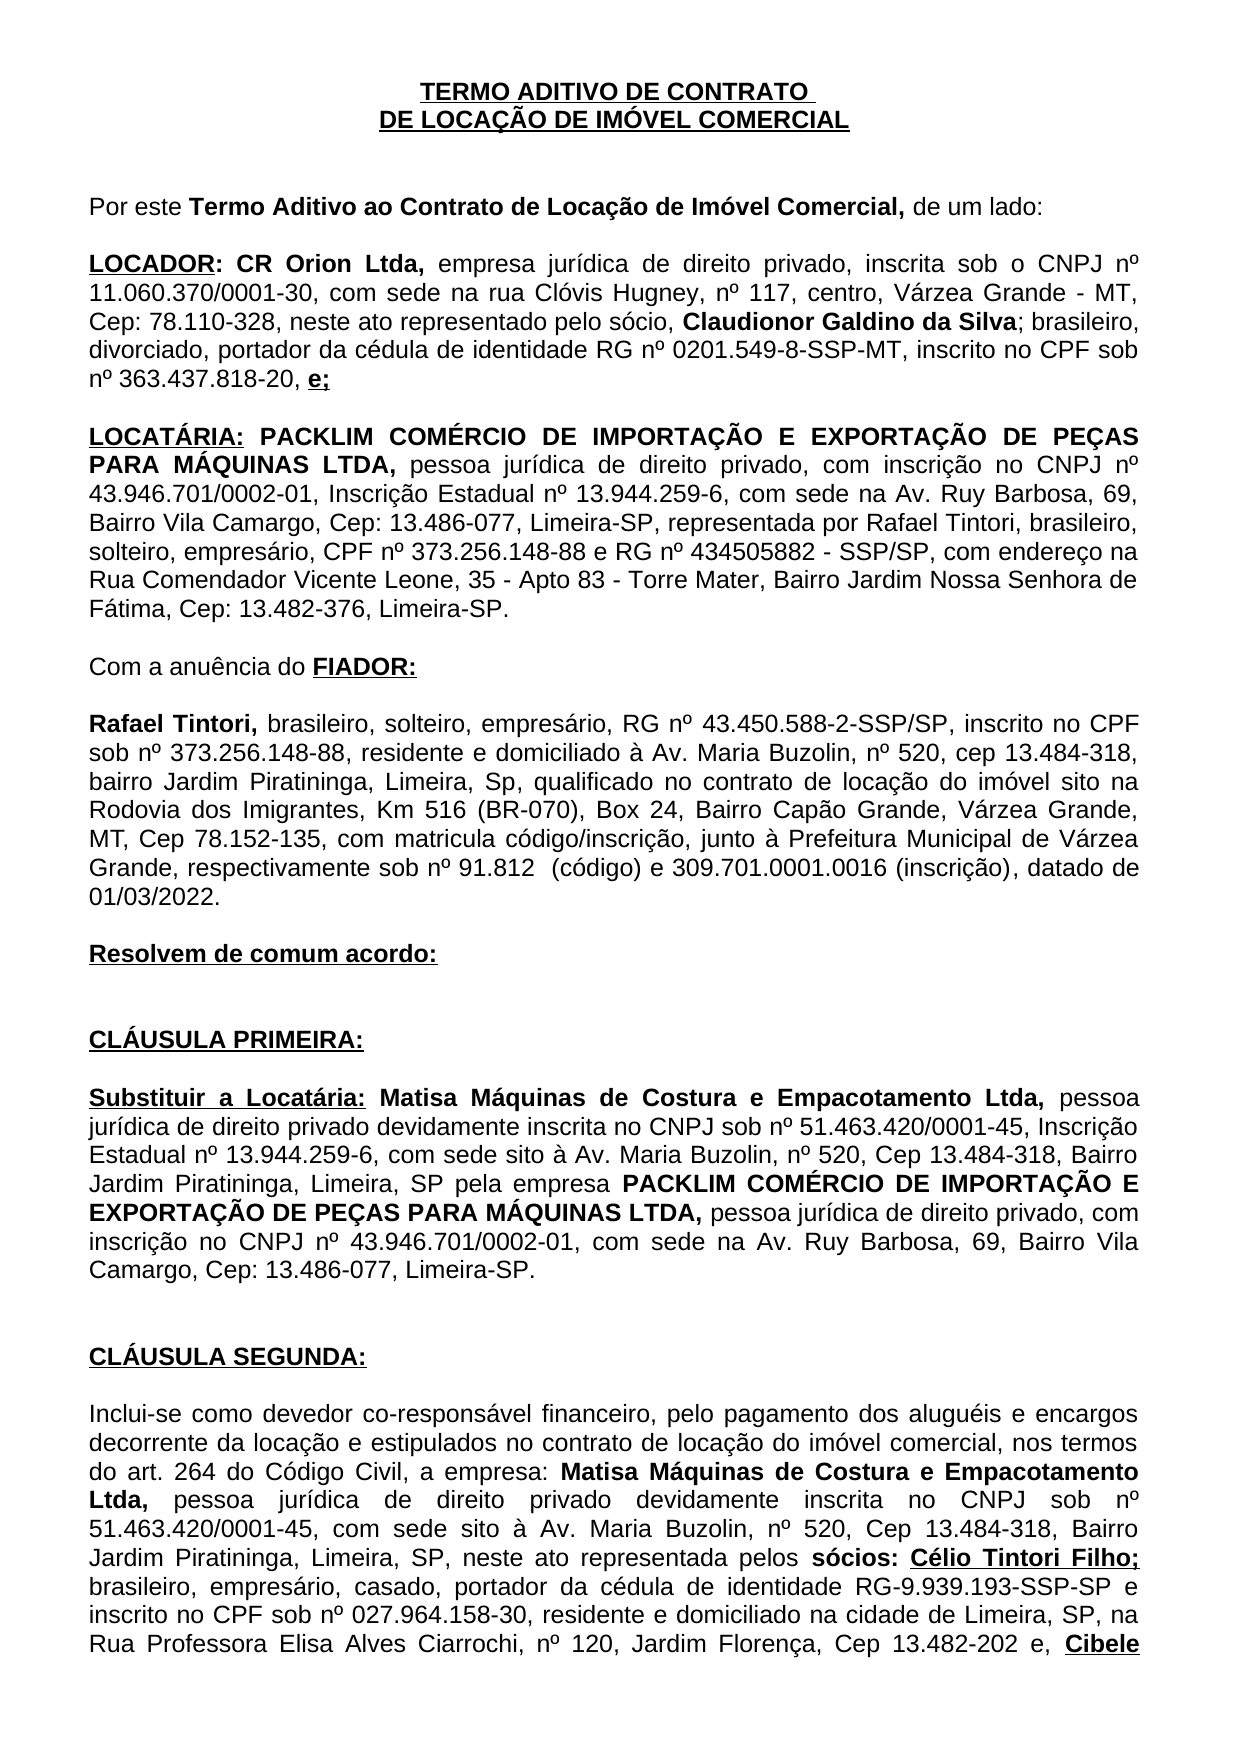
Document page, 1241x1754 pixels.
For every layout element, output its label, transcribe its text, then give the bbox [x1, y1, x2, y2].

text DE LOCAÇÃO DE IMÓVEL COMERCIAL [89, 106, 1140, 134]
text Com a anuência do FIADOR: [89, 652, 1140, 681]
text Rafael Tintori, brasileiro, solteiro, empresário, RG nº 43.450.588-2-SSP/SP, inscrito no CPF sob nº 373.256.148-88, residente e domiciliado à Av. Maria Buzolin, nº 520, cep 13.484-318, bairro Jardim Piratininga, Limeira, Sp, qualificado no contrato de locação do imóvel sito na Rodovia dos Imigrantes, Km 516 (BR-070), Box 24, Bairro Capão Grande, Várzea Grande, MT, Cep 78.152-135, com matricula código/inscrição, junto à Prefeitura Municipal de Várzea Grande, respectivamente sob nº 91.812 (código) e 309.701.0001.0016 (inscrição), datado de 01/03/2022. [89, 709, 1140, 911]
text Por este Termo Aditivo ao Contrato de Locação de Imóvel Comercial, de um lado: [89, 192, 1140, 221]
text LOCATÁRIA: PACKLIM COMÉRCIO DE IMPORTAÇÃO E EXPORTAÇÃO DE PEÇAS PARA MÁQUINAS LTDA, pessoa jurídica de direito privado, com inscrição no CNPJ nº 43.946.701/0002-01, Inscrição Estadual nº 13.944.259-6, com sede na Av. Ruy Barbosa, 69, Bairro Vila Camargo, Cep: 13.486-077, Limeira-SP, representada por Rafael Tintori, brasileiro, solteiro, empresário, CPF nº 373.256.148-88 e RG nº 434505882 - SSP/SP, com endereço na Rua Comendador Vicente Leone, 35 - Apto 83 - Torre Mater, Bairro Jardim Nossa Senhora de Fátima, Cep: 13.482-376, Limeira-SP. [89, 422, 1140, 623]
text Substituir a Locatária: Matisa Máquinas de Costura e Empacotamento Ltda, pessoa jurídica de direito privado devidamente inscrita no CNPJ sob nº 51.463.420/0001-45, Inscrição Estadual nº 13.944.259-6, com sede sito à Av. Maria Buzolin, nº 520, Cep 13.484-318, Bairro Jardim Piratininga, Limeira, SP pela empresa PACKLIM COMÉRCIO DE IMPORTAÇÃO E EXPORTAÇÃO DE PEÇAS PARA MÁQUINAS LTDA, pessoa jurídica de direito privado, com inscrição no CNPJ nº 43.946.701/0002-01, com sede na Av. Ruy Barbosa, 69, Bairro Vila Camargo, Cep: 13.486-077, Limeira-SP. [89, 1083, 1140, 1284]
text Resolvem de comum acordo: [89, 939, 1140, 968]
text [89, 1399, 1140, 1658]
text LOCADOR: CR Orion Ltda, empresa jurídica de direito privado, inscrita sob o CNPJ nº 11.060.370/0001-30, com sede na rua Clóvis Hugney, nº 117, centro, Várzea Grande - MT, Cep: 78.110-328, neste ato representado pelo sócio, Claudionor Galdino da Silva; brasileiro, divorciado, portador da cédula de identidade RG nº 0201.549-8-SSP-MT, inscrito no CPF sob nº 363.437.818-20, e; [89, 249, 1140, 393]
text CLÁUSULA PRIMEIRA: [89, 1026, 1140, 1054]
text TERMO ADITIVO DE CONTRATO [89, 77, 1140, 106]
text CLÁUSULA SEGUNDA: [89, 1342, 1140, 1371]
